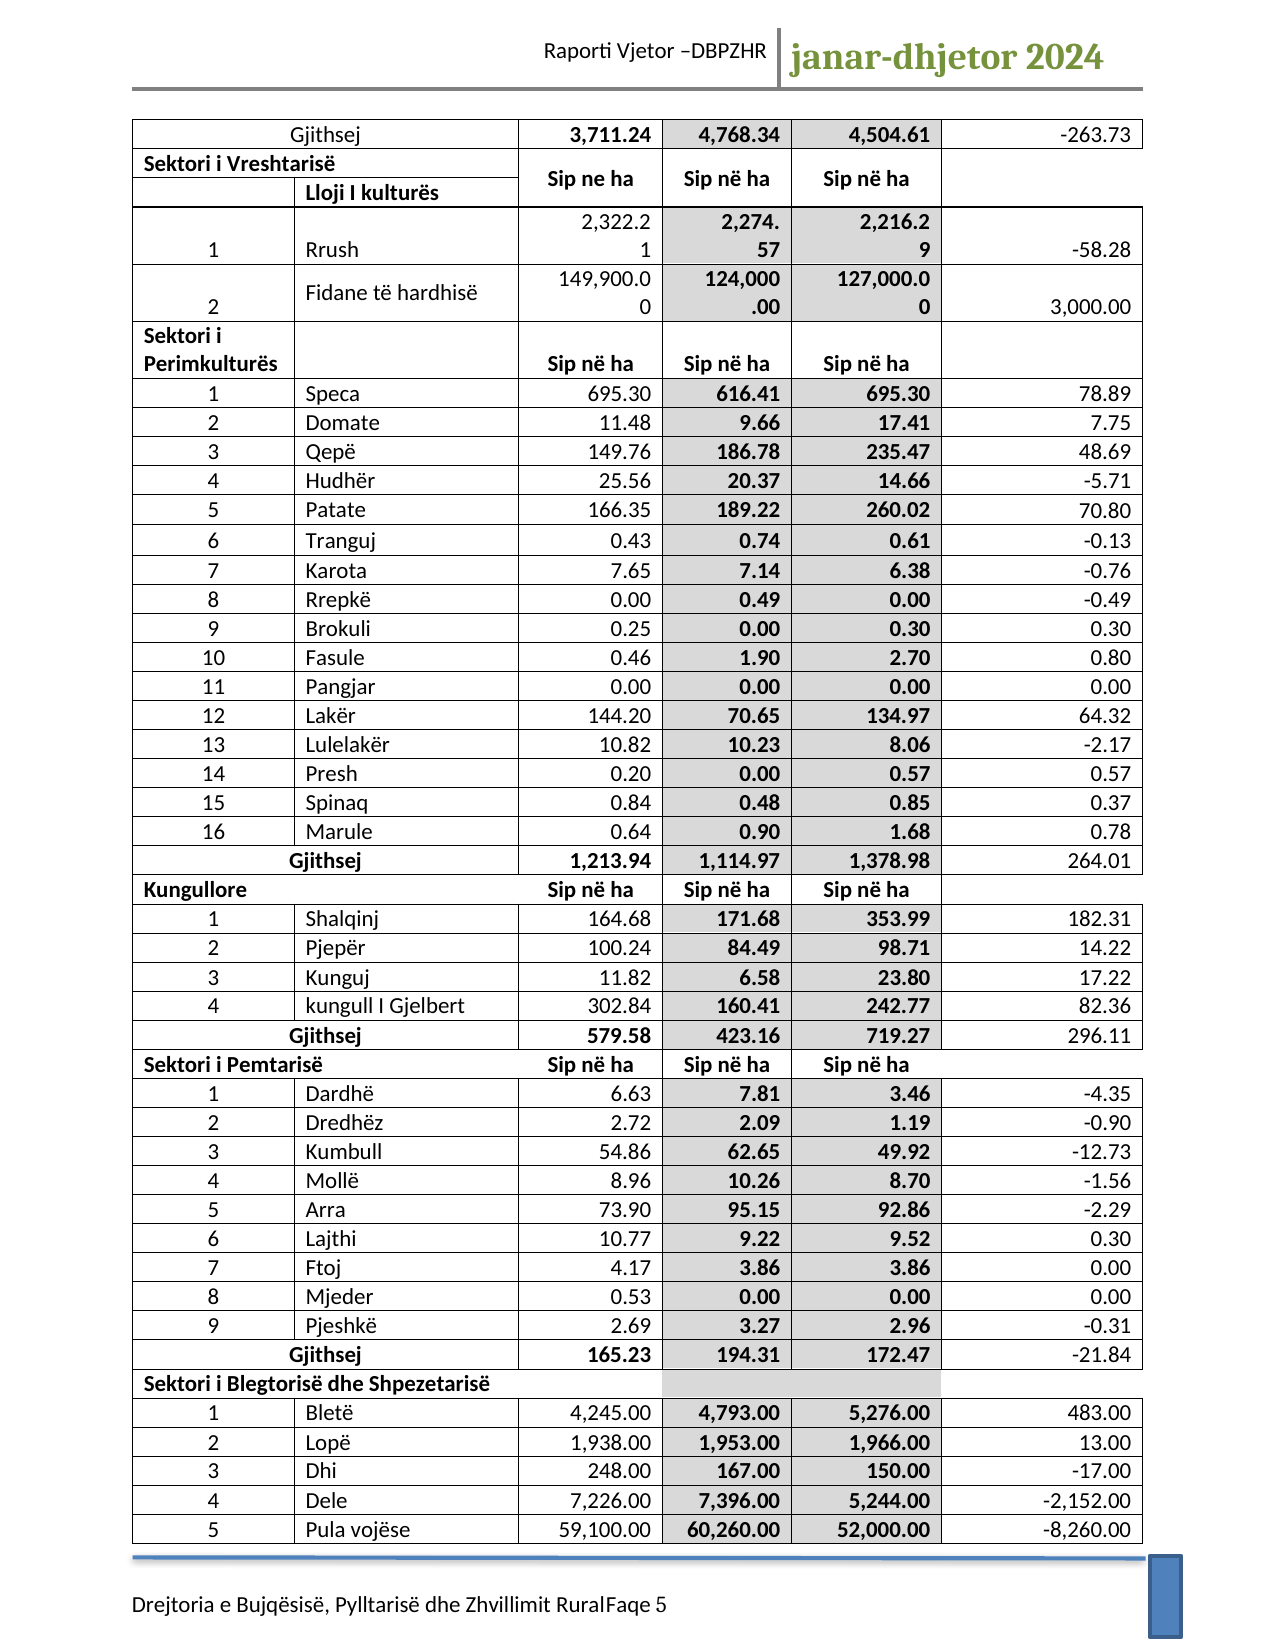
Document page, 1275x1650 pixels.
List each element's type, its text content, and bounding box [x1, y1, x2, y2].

table_cell 3.27 [663, 1311, 791, 1339]
table_cell Lajthi [295, 1224, 518, 1252]
table_cell -21.84 [942, 1340, 1142, 1368]
table_cell Karota [295, 556, 518, 584]
table_cell 20.37 [663, 466, 791, 494]
table_cell Spinaq [295, 788, 518, 816]
table_cell Kunguj [295, 963, 518, 991]
table_cell [295, 322, 518, 378]
table_cell -8,260.00 [942, 1515, 1142, 1543]
table_cell -0.90 [942, 1108, 1142, 1136]
table_cell 2 [133, 1428, 294, 1456]
table_cell 1 [133, 379, 294, 407]
table_cell 7,396.00 [663, 1486, 791, 1514]
table_cell 2 [133, 265, 294, 321]
table_cell 5 [133, 495, 294, 524]
table_cell 16 [133, 817, 294, 845]
table_cell 3 [133, 1457, 294, 1485]
table_cell 3.86 [792, 1253, 941, 1281]
table_cell 59,100.00 [519, 1515, 662, 1543]
table_cell Qepë [295, 437, 518, 465]
table_cell 23.80 [792, 963, 941, 991]
table_cell 0.84 [519, 788, 662, 816]
table_cell 10.77 [519, 1224, 662, 1252]
table_cell 9 [133, 614, 294, 642]
table_cell 3.86 [663, 1253, 791, 1281]
table_cell 0.30 [942, 1224, 1142, 1252]
table_cell 11 [133, 672, 294, 700]
table_cell 4 [133, 1486, 294, 1514]
table_cell Brokuli [295, 614, 518, 642]
table_cell [941, 1370, 1142, 1397]
table_cell 98.71 [792, 934, 941, 962]
table_cell 0.30 [792, 614, 941, 642]
table_cell 2,274.57 [663, 208, 791, 263]
table_cell Sip në ha [663, 322, 791, 378]
table_cell 0.64 [519, 817, 662, 845]
table_cell 11.82 [519, 963, 662, 991]
table_cell Shalqinj [295, 905, 518, 932]
table_cell 0.46 [519, 643, 662, 671]
table_cell 9.52 [792, 1224, 941, 1252]
table_cell 124,000.00 [663, 265, 791, 321]
table_cell 3 [133, 1137, 294, 1165]
table_cell 17.22 [942, 963, 1142, 991]
table_cell 25.56 [519, 466, 662, 494]
table_cell 579.58 [519, 1021, 662, 1049]
table_cell 0.43 [519, 525, 662, 555]
table_cell [791, 1370, 941, 1397]
table_cell 616.41 [663, 379, 791, 407]
table_cell 127,000.00 [792, 265, 941, 321]
table_cell 48.69 [942, 437, 1142, 465]
table_cell 3,711.24 [519, 120, 662, 148]
table_cell 7,226.00 [519, 1486, 662, 1514]
table_cell 134.97 [792, 701, 941, 729]
table_cell 0.00 [663, 614, 791, 642]
table_cell kungull I Gjelbert [295, 992, 518, 1020]
table_cell 2,322.21 [519, 208, 662, 263]
table_cell [662, 1370, 791, 1397]
table_cell 10.26 [663, 1166, 791, 1194]
table_cell 0.48 [663, 788, 791, 816]
table_cell 4 [133, 992, 294, 1020]
table_cell 0.00 [942, 1253, 1142, 1281]
table_cell 10 [133, 643, 294, 671]
table_cell Rrepkë [295, 585, 518, 613]
table_cell 5 [133, 1195, 294, 1223]
table_cell 1,114.97 [663, 846, 791, 874]
table_cell Kungullore [133, 875, 519, 903]
table_cell 3 [133, 437, 294, 465]
table_cell 4 [133, 466, 294, 494]
table_cell Speca [295, 379, 518, 407]
table_cell 0.00 [663, 672, 791, 700]
table_cell 7 [133, 556, 294, 584]
table_cell 7.65 [519, 556, 662, 584]
table_cell -4.35 [942, 1079, 1142, 1107]
table_cell 2.09 [663, 1108, 791, 1136]
table_cell Gjithsej [133, 1021, 518, 1049]
table_cell Dredhëz [295, 1108, 518, 1136]
table_cell 64.32 [942, 701, 1142, 729]
table_cell Pjeshkë [295, 1311, 518, 1339]
table_cell -5.71 [942, 466, 1142, 494]
table_cell 70.80 [942, 495, 1142, 524]
table_cell 70.65 [663, 701, 791, 729]
table_cell Gjithsej [133, 1340, 518, 1368]
table_cell 353.99 [792, 905, 941, 932]
table_cell 4.17 [519, 1253, 662, 1281]
table_cell 5 [133, 1515, 294, 1543]
table_cell 0.00 [519, 672, 662, 700]
table_cell Hudhër [295, 466, 518, 494]
table_cell 2 [133, 1108, 294, 1136]
table_cell 2.69 [519, 1311, 662, 1339]
table_cell Sip në ha [663, 875, 791, 903]
table_cell Fasule [295, 643, 518, 671]
table_cell 11.48 [519, 408, 662, 436]
table_cell Lopë [295, 1428, 518, 1456]
table_cell 0.00 [792, 585, 941, 613]
table_cell -0.49 [942, 585, 1142, 613]
table_cell -2,152.00 [942, 1486, 1142, 1514]
table_cell 10.23 [663, 730, 791, 758]
table_cell 78.89 [942, 379, 1142, 407]
table_cell 296.11 [942, 1021, 1142, 1049]
table_cell 4,245.00 [519, 1399, 662, 1427]
table_cell 4 [133, 1166, 294, 1194]
table_cell 0.00 [792, 672, 941, 700]
table_cell 0.61 [792, 525, 941, 555]
table_cell Gjithsej [133, 846, 518, 874]
table_cell Lakër [295, 701, 518, 729]
table_cell 189.22 [663, 495, 791, 524]
table_cell Gjithsej [133, 120, 518, 148]
table_cell Sip në ha [519, 322, 662, 378]
table_cell [942, 149, 1142, 206]
table_cell 2 [133, 408, 294, 436]
table_cell Domate [295, 408, 518, 436]
table_cell 8.06 [792, 730, 941, 758]
table_cell 4,504.61 [792, 120, 941, 148]
table_cell 52,000.00 [792, 1515, 941, 1543]
table_cell 0.00 [663, 1282, 791, 1310]
table_cell 144.20 [519, 701, 662, 729]
table_cell Mjeder [295, 1282, 518, 1310]
table_cell 695.30 [792, 379, 941, 407]
table_cell 172.47 [792, 1340, 941, 1368]
table_cell 8.70 [792, 1166, 941, 1194]
table_cell 13.00 [942, 1428, 1142, 1456]
table_cell 1.68 [792, 817, 941, 845]
table_cell 0.30 [942, 614, 1142, 642]
table_cell Sip në ha [519, 875, 662, 903]
table_cell 17.41 [792, 408, 941, 436]
table_cell 4,768.34 [663, 120, 791, 148]
table_cell 1,378.98 [792, 846, 941, 874]
table_cell 14 [133, 759, 294, 787]
table_cell 3.46 [792, 1079, 941, 1107]
table_cell 719.27 [792, 1021, 941, 1049]
table_cell 160.41 [663, 992, 791, 1020]
table_cell Rrush [295, 208, 518, 263]
table_cell 2.70 [792, 643, 941, 671]
table_cell 0.90 [663, 817, 791, 845]
table_cell Sip në ha [792, 149, 941, 206]
table_cell Kumbull [295, 1137, 518, 1165]
table_cell -2.29 [942, 1195, 1142, 1223]
table_cell 150.00 [792, 1457, 941, 1485]
table_cell 0.57 [942, 759, 1142, 787]
table_cell 2 [133, 934, 294, 962]
table_cell 6.58 [663, 963, 791, 991]
table_cell Presh [295, 759, 518, 787]
table_cell -58.28 [942, 208, 1142, 263]
table_cell 54.86 [519, 1137, 662, 1165]
table_cell Dhi [295, 1457, 518, 1485]
table_cell [133, 178, 294, 206]
table_cell Dardhë [295, 1079, 518, 1107]
table_cell 0.78 [942, 817, 1142, 845]
table_cell 14.22 [942, 934, 1142, 962]
table_cell Bletë [295, 1399, 518, 1427]
table_cell 1.19 [792, 1108, 941, 1136]
table_cell 260.02 [792, 495, 941, 524]
table_cell 13 [133, 730, 294, 758]
table_cell Pangjar [295, 672, 518, 700]
table_cell 302.84 [519, 992, 662, 1020]
table_cell 186.78 [663, 437, 791, 465]
table_cell 9.22 [663, 1224, 791, 1252]
table_cell 423.16 [663, 1021, 791, 1049]
table_cell 1,953.00 [663, 1428, 791, 1456]
table_cell 73.90 [519, 1195, 662, 1223]
table_cell Sektori i Blegtorisë dhe Shpezetarisë [133, 1370, 519, 1397]
table_cell 100.24 [519, 934, 662, 962]
table_cell 0.74 [663, 525, 791, 555]
table_cell 1 [133, 208, 294, 263]
table_cell 7 [133, 1253, 294, 1281]
table_cell 164.68 [519, 905, 662, 932]
table_cell 149.76 [519, 437, 662, 465]
table_cell 7.75 [942, 408, 1142, 436]
table_cell Sip ne ha [519, 149, 662, 206]
table_cell 84.49 [663, 934, 791, 962]
table_cell Lloji I kulturës [295, 178, 518, 206]
table_cell 165.23 [519, 1340, 662, 1368]
table_cell Fidane të hardhisë [295, 265, 518, 321]
table_cell 182.31 [942, 905, 1142, 932]
table_cell 6 [133, 1224, 294, 1252]
table_cell 483.00 [942, 1399, 1142, 1427]
table_cell 0.25 [519, 614, 662, 642]
table_cell 1 [133, 905, 294, 932]
table_cell 7.14 [663, 556, 791, 584]
table_cell -17.00 [942, 1457, 1142, 1485]
table_cell 9 [133, 1311, 294, 1339]
table_cell 264.01 [942, 846, 1142, 874]
table_cell 1,213.94 [519, 846, 662, 874]
table_cell 8 [133, 585, 294, 613]
table_cell 60,260.00 [663, 1515, 791, 1543]
table_cell [519, 1370, 662, 1397]
table_cell 2.72 [519, 1108, 662, 1136]
table_cell -0.76 [942, 556, 1142, 584]
table_cell 1.90 [663, 643, 791, 671]
table_cell 6.63 [519, 1079, 662, 1107]
table_cell 14.66 [792, 466, 941, 494]
table_cell 8 [133, 1282, 294, 1310]
table_cell 248.00 [519, 1457, 662, 1485]
table_cell Mollë [295, 1166, 518, 1194]
table_cell 15 [133, 788, 294, 816]
table_cell 166.35 [519, 495, 662, 524]
table_cell Sip në ha [519, 1050, 662, 1078]
table_cell Patate [295, 495, 518, 524]
table_cell 2,216.29 [792, 208, 941, 263]
table_cell [942, 322, 1142, 378]
table_cell -2.17 [942, 730, 1142, 758]
table_cell 0.53 [519, 1282, 662, 1310]
table_cell 3 [133, 963, 294, 991]
table_cell 0.37 [942, 788, 1142, 816]
table_cell 8.96 [519, 1166, 662, 1194]
table_cell 12 [133, 701, 294, 729]
table_cell -1.56 [942, 1166, 1142, 1194]
table_cell Sip në ha [663, 1050, 791, 1078]
table_cell 0.00 [663, 759, 791, 787]
table_cell Sip në ha [792, 1050, 941, 1078]
table_cell -12.73 [942, 1137, 1142, 1165]
table_cell Sip në ha [663, 149, 791, 206]
table_cell 2.96 [792, 1311, 941, 1339]
table_cell 1 [133, 1399, 294, 1427]
table_cell 3,000.00 [942, 265, 1142, 321]
table_cell 167.00 [663, 1457, 791, 1485]
table_cell 695.30 [519, 379, 662, 407]
table_cell 235.47 [792, 437, 941, 465]
table_cell 0.57 [792, 759, 941, 787]
table_cell 82.36 [942, 992, 1142, 1020]
table_cell 0.00 [942, 672, 1142, 700]
table_cell Sektori i Pemtarisë [133, 1050, 519, 1078]
table_cell -0.13 [942, 525, 1142, 555]
table_cell Sektori i Vreshtarisë [133, 149, 518, 177]
table_cell 171.68 [663, 905, 791, 932]
table_cell Pula vojëse [295, 1515, 518, 1543]
table_cell 6.38 [792, 556, 941, 584]
table_cell 1 [133, 1079, 294, 1107]
table_cell Sektori i Perimkulturës [133, 322, 294, 378]
table_cell Ftoj [295, 1253, 518, 1281]
table_cell Marule [295, 817, 518, 845]
table_cell [942, 875, 1142, 903]
table_cell 149,900.00 [519, 265, 662, 321]
table_cell Sip në ha [792, 322, 941, 378]
table_cell 1,966.00 [792, 1428, 941, 1456]
table_cell 0.85 [792, 788, 941, 816]
table_cell 194.31 [663, 1340, 791, 1368]
table_cell 0.80 [942, 643, 1142, 671]
table_cell Arra [295, 1195, 518, 1223]
table_cell -263.73 [942, 120, 1142, 148]
table_cell 0.20 [519, 759, 662, 787]
table_cell Lulelakër [295, 730, 518, 758]
table_cell 0.00 [519, 585, 662, 613]
table_cell 9.66 [663, 408, 791, 436]
table_cell 0.00 [942, 1282, 1142, 1310]
table_cell 6 [133, 525, 294, 555]
table_cell 62.65 [663, 1137, 791, 1165]
table_cell [941, 1050, 1142, 1078]
table_cell 1,938.00 [519, 1428, 662, 1456]
table_cell 5,276.00 [792, 1399, 941, 1427]
table_cell 10.82 [519, 730, 662, 758]
table_cell Sip në ha [792, 875, 941, 903]
table_cell 7.81 [663, 1079, 791, 1107]
table_cell 0.00 [792, 1282, 941, 1310]
table_cell 242.77 [792, 992, 941, 1020]
table_cell 95.15 [663, 1195, 791, 1223]
table_cell Dele [295, 1486, 518, 1514]
table_cell 0.49 [663, 585, 791, 613]
table_cell 4,793.00 [663, 1399, 791, 1427]
table_cell 5,244.00 [792, 1486, 941, 1514]
table_cell Pjepër [295, 934, 518, 962]
table_cell Tranguj [295, 525, 518, 555]
table_cell 49.92 [792, 1137, 941, 1165]
table_cell -0.31 [942, 1311, 1142, 1339]
table_cell 92.86 [792, 1195, 941, 1223]
